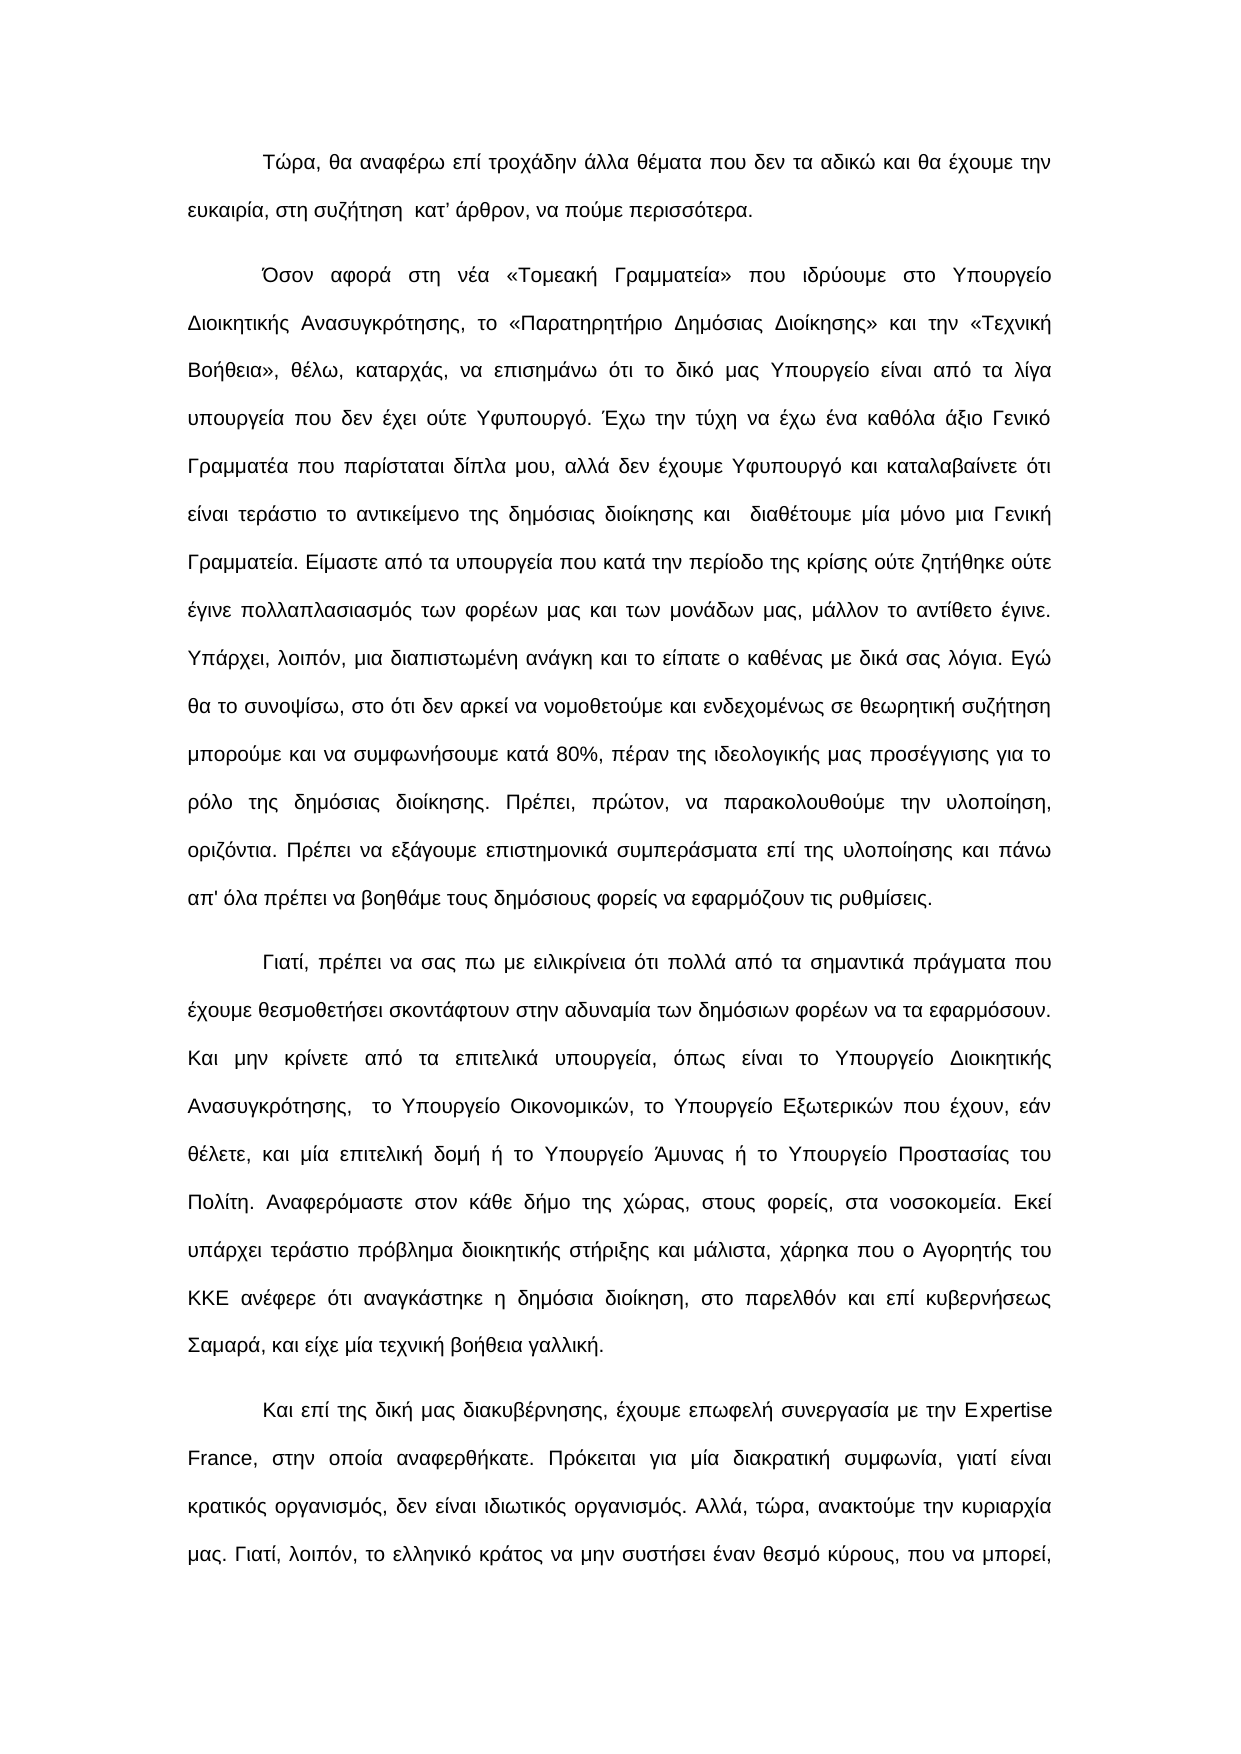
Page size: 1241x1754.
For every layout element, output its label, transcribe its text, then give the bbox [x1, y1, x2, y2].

text Τώρα, θα αναφέρω επί τροχάδην άλλα θέματα που δεν τα αδικώ και θα έχουμε την ευκαιρία, στη συζήτηση κατ’ άρθρον, να πούμε περισσότερα. [187, 150, 1053, 222]
text Γιατί, πρέπει να σας πω με ειλικρίνεια ότι πολλά από τα σημαντικά πράγματα που έχουμε θεσμοθετήσει σκοντάφτουν στην αδυναμία των δημόσιων φορέων να τα εφαρμόσουν. Και μην κρίνετε από τα επιτελικά υπουργεία, όπως είναι το Υπουργείο Διοικητικής Ανασυγκρότησης, το Υπουργείο Οικονομικών, το Υπουργείο Εξωτερικών που έχουν, εάν θέλετε, και μία επιτελική δομή ή το Υπουργείο Άμυνας ή το Υπουργείο Προστασίας του Πολίτη. Αναφερόμαστε στον κάθε δήμο της χώρας, στους φορείς, στα νοσοκομεία. Εκεί υπάρχει τεράστιο πρόβλημα διοικητικής στήριξης και μάλιστα, χάρηκα που ο Αγορητής του ΚΚΕ ανέφερε ότι αναγκάστηκε η δημόσια διοίκηση, στο παρελθόν και επί κυβερνήσεως Σαμαρά, και είχε μία τεχνική βοήθεια γαλλική. [187, 950, 1053, 1357]
text Όσον αφορά στη νέα «Τομεακή Γραμματεία» που ιδρύουμε στο Υπουργείο Διοικητικής Ανασυγκρότησης, το «Παρατηρητήριο Δημόσιας Διοίκησης» και την «Τεχνική Βοήθεια», θέλω, καταρχάς, να επισημάνω ότι το δικό μας Υπουργείο είναι από τα λίγα υπουργεία που δεν έχει ούτε Υφυπουργό. Έχω την τύχη να έχω ένα καθόλα άξιο Γενικό Γραμματέα που παρίσταται δίπλα μου, αλλά δεν έχουμε Υφυπουργό και καταλαβαίνετε ότι είναι τεράστιο το αντικείμενο της δημόσιας διοίκησης και διαθέτουμε μία μόνο μια Γενική Γραμματεία. Είμαστε από τα υπουργεία που κατά την περίοδο της κρίσης ούτε ζητήθηκε ούτε έγινε πολλαπλασιασμός των φορέων μας και των μονάδων μας, μάλλον το αντίθετο έγινε. Υπάρχει, λοιπόν, μια διαπιστωμένη ανάγκη και το είπατε ο καθένας με δικά σας λόγια. Εγώ θα το συνοψίσω, στο ότι δεν αρκεί να νομοθετούμε και ενδεχομένως σε θεωρητική συζήτηση μπορούμε και να συμφωνήσουμε κατά 80%, πέραν της ιδεολογικής μας προσέγγισης για το ρόλο της δημόσιας διοίκησης. Πρέπει, πρώτον, να παρακολουθούμε την υλοποίηση, οριζόντια. Πρέπει να εξάγουμε επιστημονικά συμπεράσματα επί της υλοποίησης και πάνω απ' όλα πρέπει να βοηθάμε τους δημόσιους φορείς να εφαρμόζουν τις ρυθμίσεις. [187, 262, 1053, 909]
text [187, 1398, 1053, 1566]
